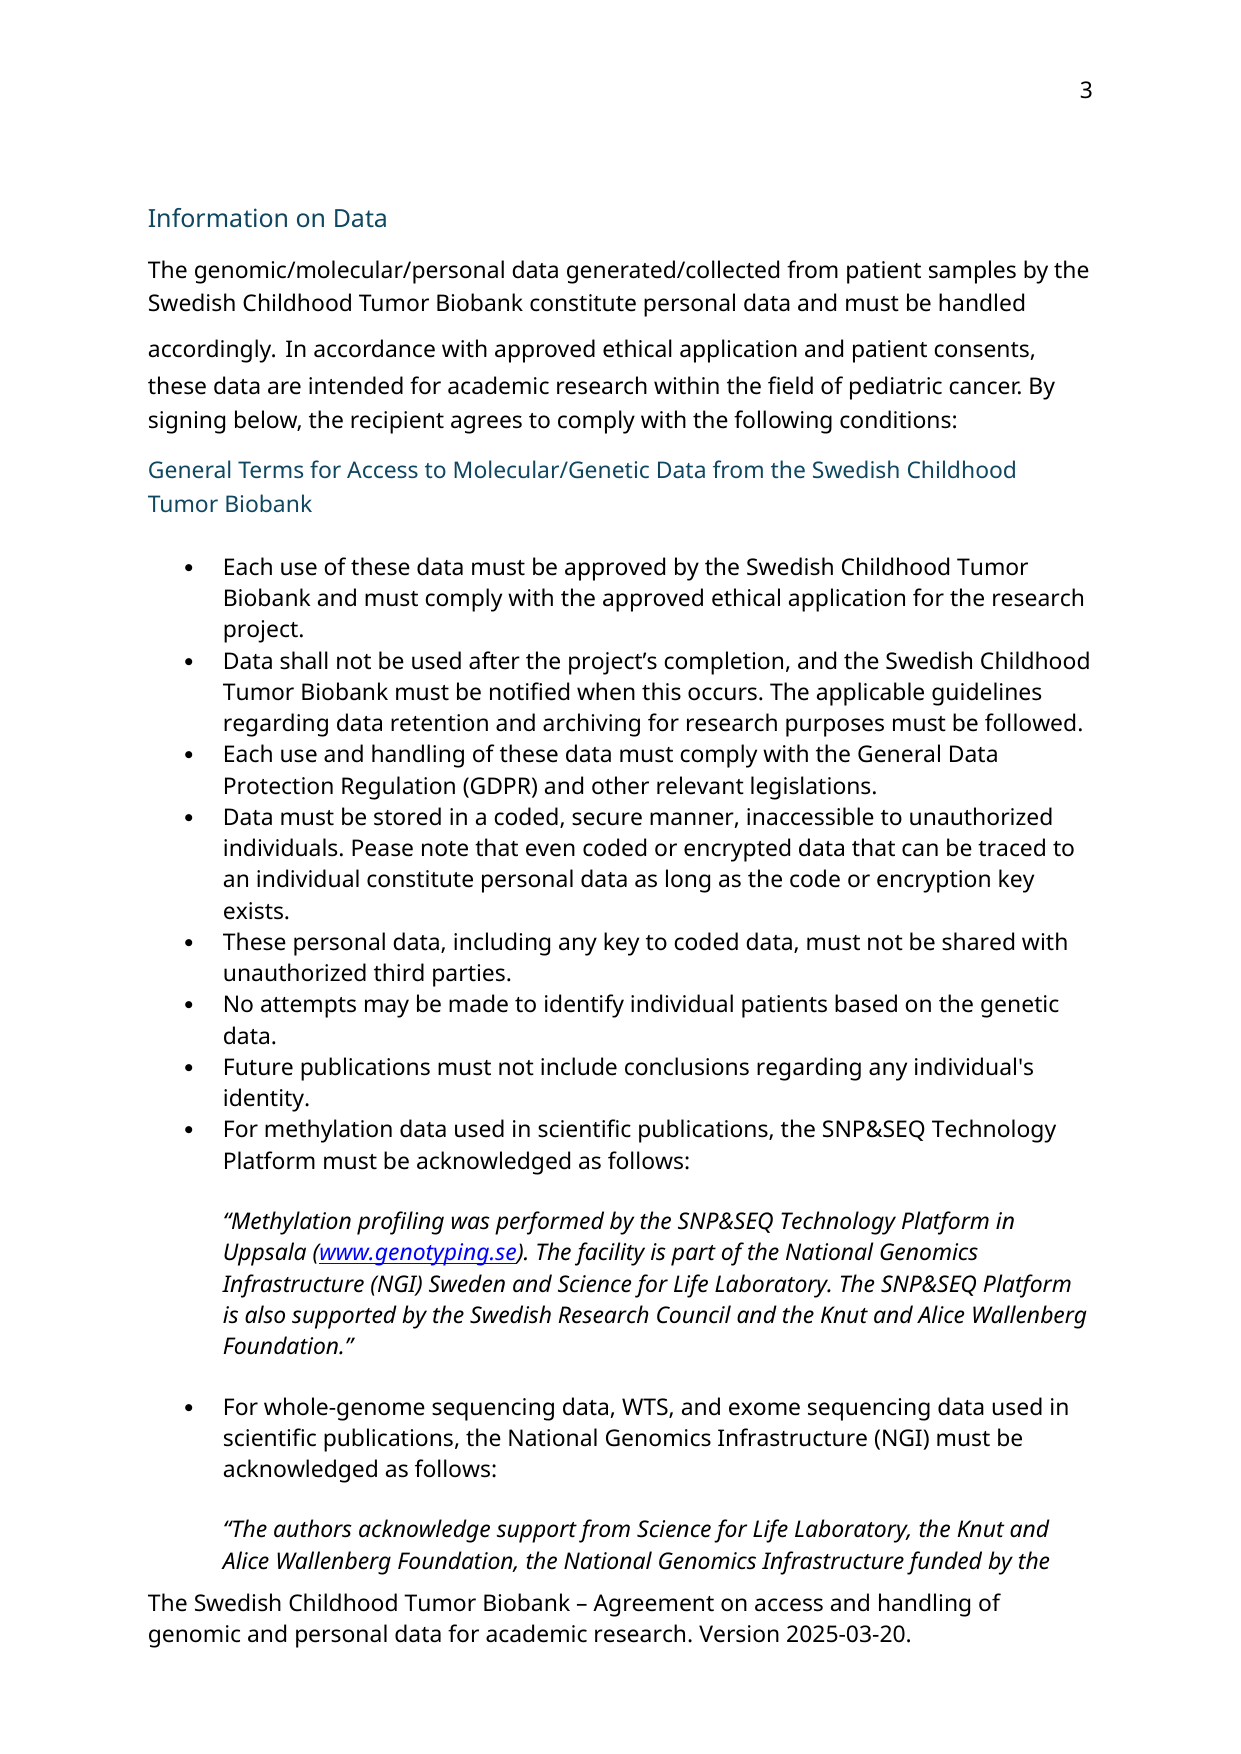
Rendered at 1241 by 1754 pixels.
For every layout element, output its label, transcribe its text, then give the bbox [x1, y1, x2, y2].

list Future publications must not include conclusions regarding any individual's identity. [185, 1051, 1093, 1113]
list No attempts may be made to identify individual patients based on the genetic data. [185, 988, 1093, 1051]
subtitle General Terms for Access to Molecular/Genetic Data from the Swedish Childhood Tumor Biobank [148, 454, 1093, 519]
subtitle Information on Data [148, 200, 1093, 234]
list Each use of these data must be approved by the Swedish Childhood Tumor Biobank and must comply with the approved ethical application for the research project. [185, 551, 1093, 645]
list Data must be stored in a coded, secure manner, inaccessible to unauthorized individuals. Pease note that even coded or encrypted data that can be traced to an individual constitute personal data as long as the code or encryption key exists. [185, 801, 1093, 926]
list Data shall not be used after the project’s completion, and the Swedish Childhood Tumor Biobank must be notified when this occurs. The applicable guidelines regarding data retention and archiving for research purposes must be followed. [185, 645, 1093, 738]
text “Methylation profiling was performed by the SNP&SEQ Technology Platform in Uppsala (www.genotyping.se). The facility is part of the National Genomics Infrastructure (NGI) Sweden and Science for Life Laboratory. The SNP&SEQ Platform is also supported by the Swedish Research Council and the Knut and Alice Wallenberg Foundation.” [223, 1205, 1093, 1361]
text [223, 1513, 1093, 1576]
list For whole-genome sequencing data, WTS, and exome sequencing data used in scientific publications, the National Genomics Infrastructure (NGI) must be acknowledged as follows: [185, 1391, 1093, 1484]
list Each use and handling of these data must comply with the General Data Protection Regulation (GDPR) and other relevant legislations. [185, 738, 1093, 801]
subtitle The genomic/molecular/personal data generated/collected from patient samples by the Swedish Childhood Tumor Biobank constitute personal data and must be handled accordingly. In accordance with approved ethical application and patient consents, these data are intended for academic research within the field of pediatric cancer. By signing below, the recipient agrees to comply with the following conditions: [148, 254, 1093, 435]
list These personal data, including any key to coded data, must not be shared with unauthorized third parties. [185, 926, 1093, 988]
list For methylation data used in scientific publications, the SNP&SEQ Technology Platform must be acknowledged as follows: [185, 1113, 1093, 1176]
